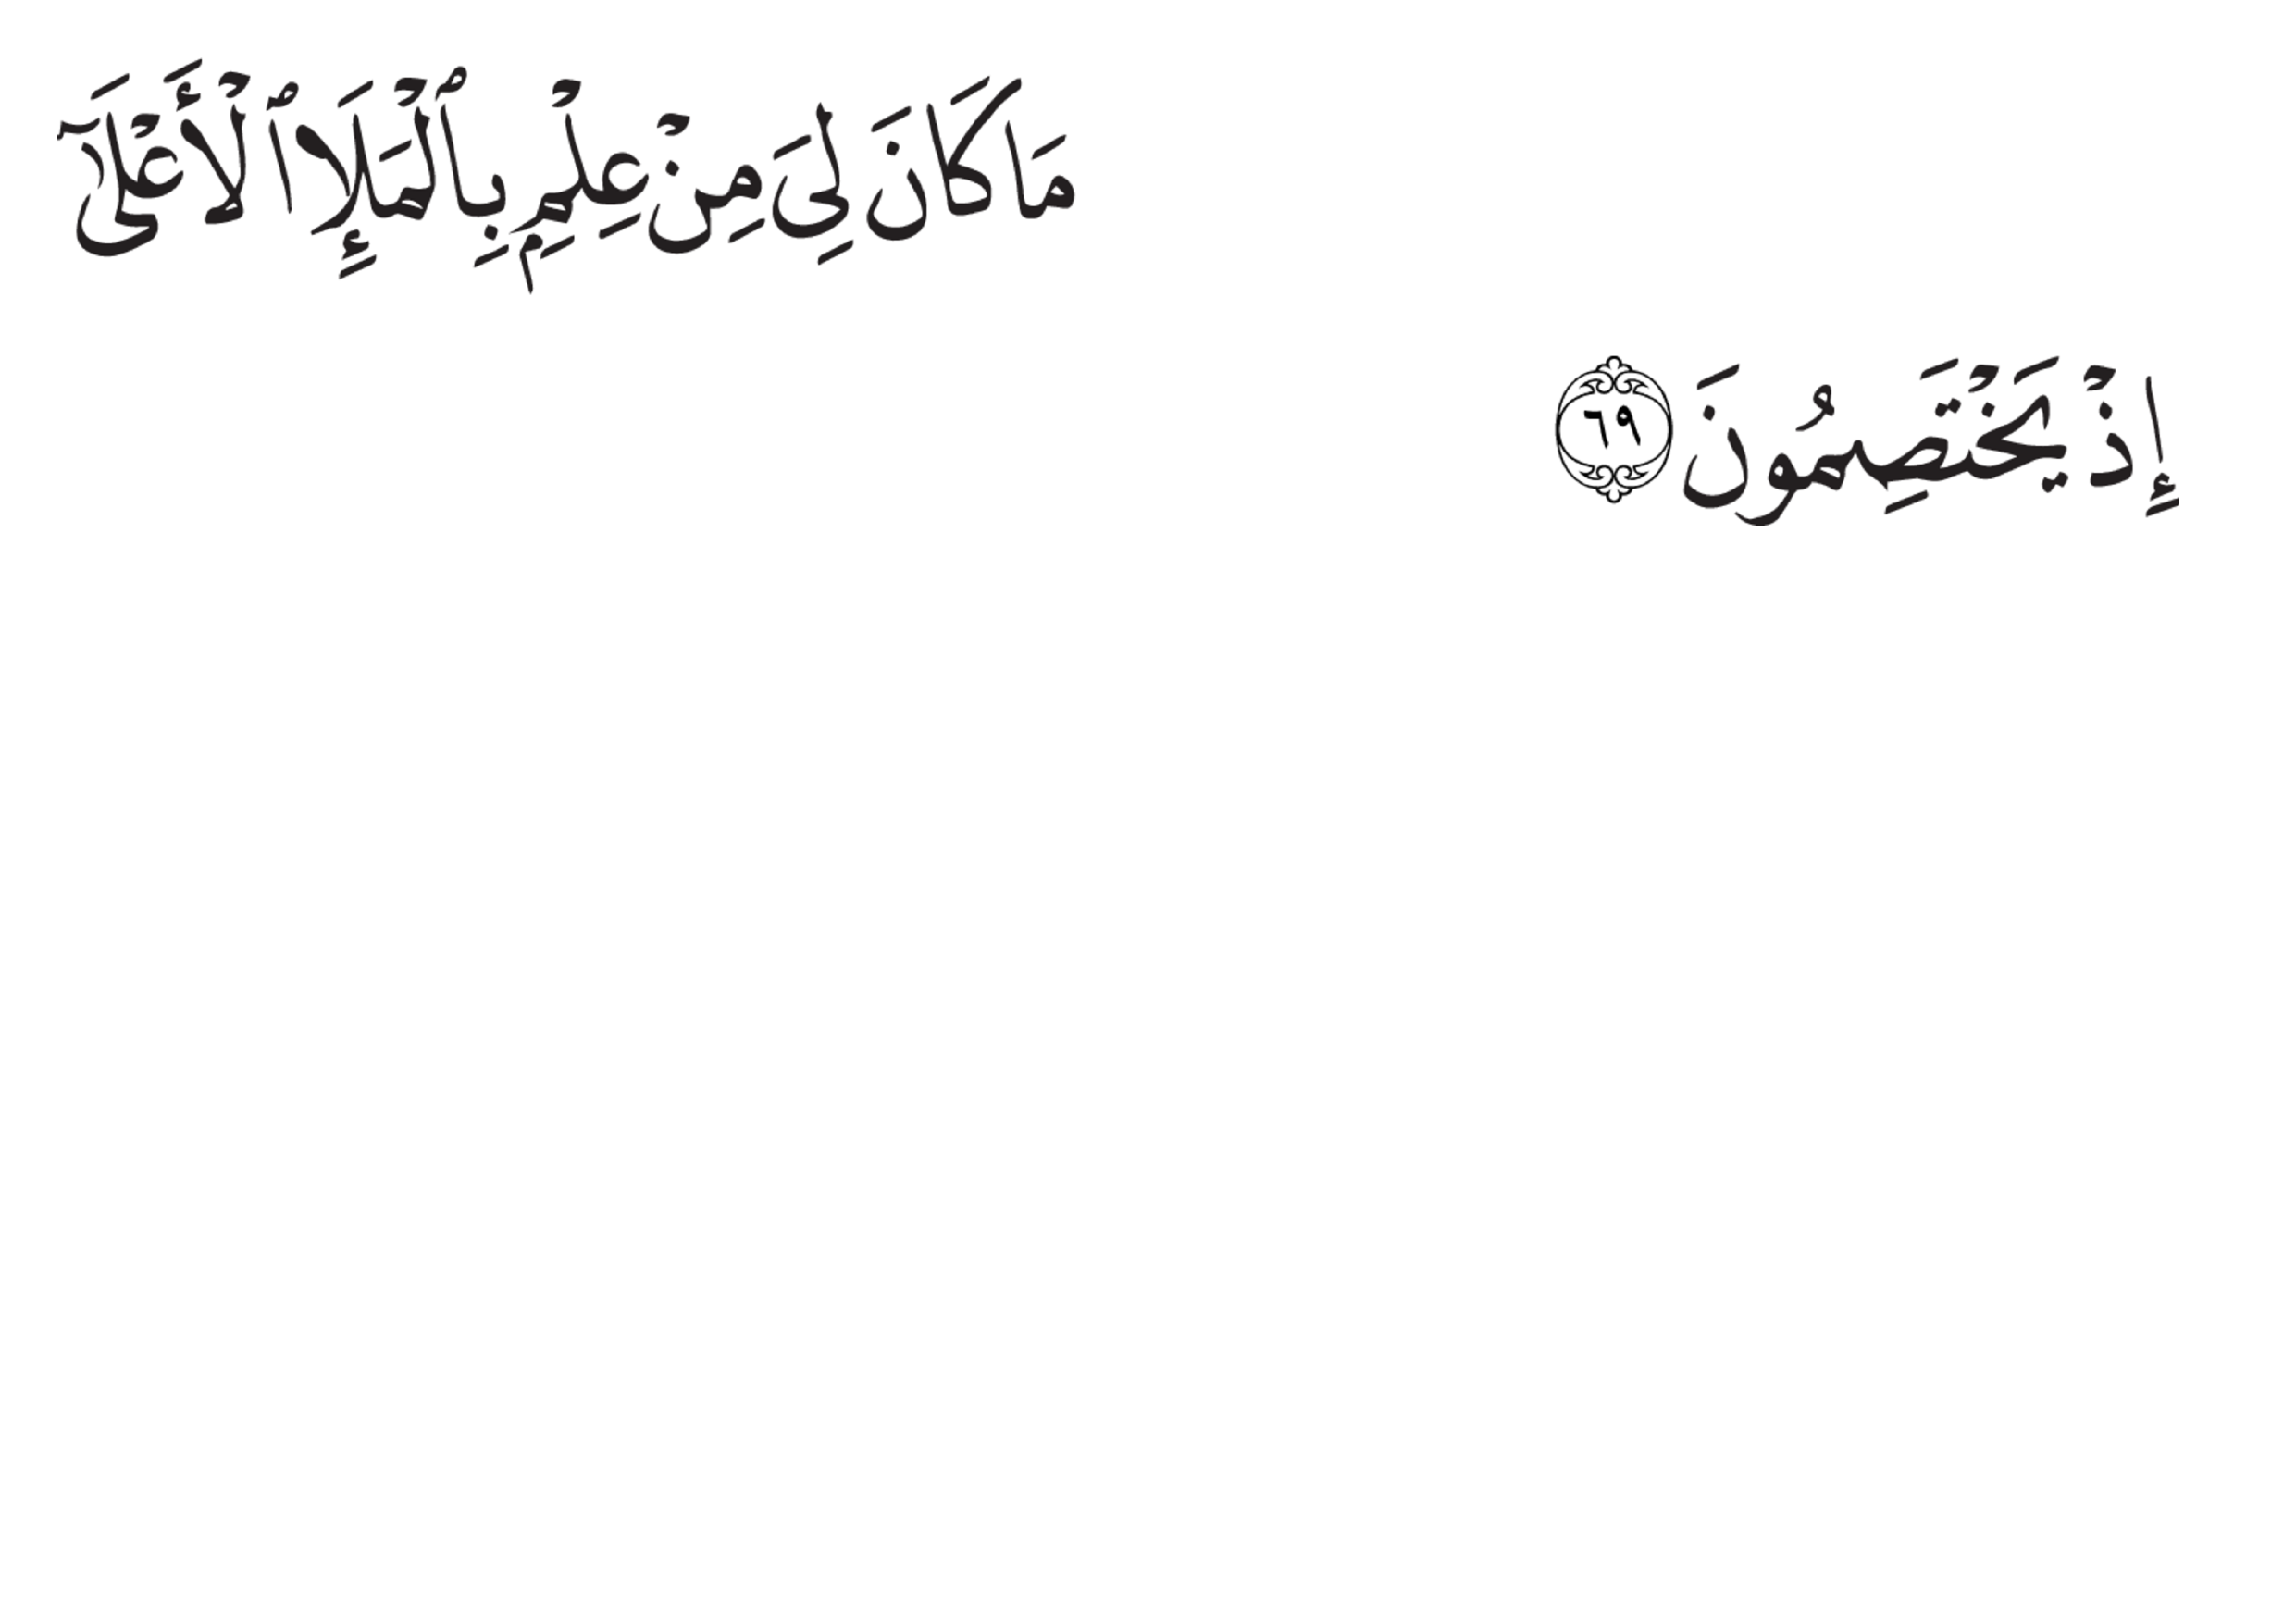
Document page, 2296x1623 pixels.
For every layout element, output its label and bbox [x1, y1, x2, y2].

picture [57, 57, 2179, 526]
